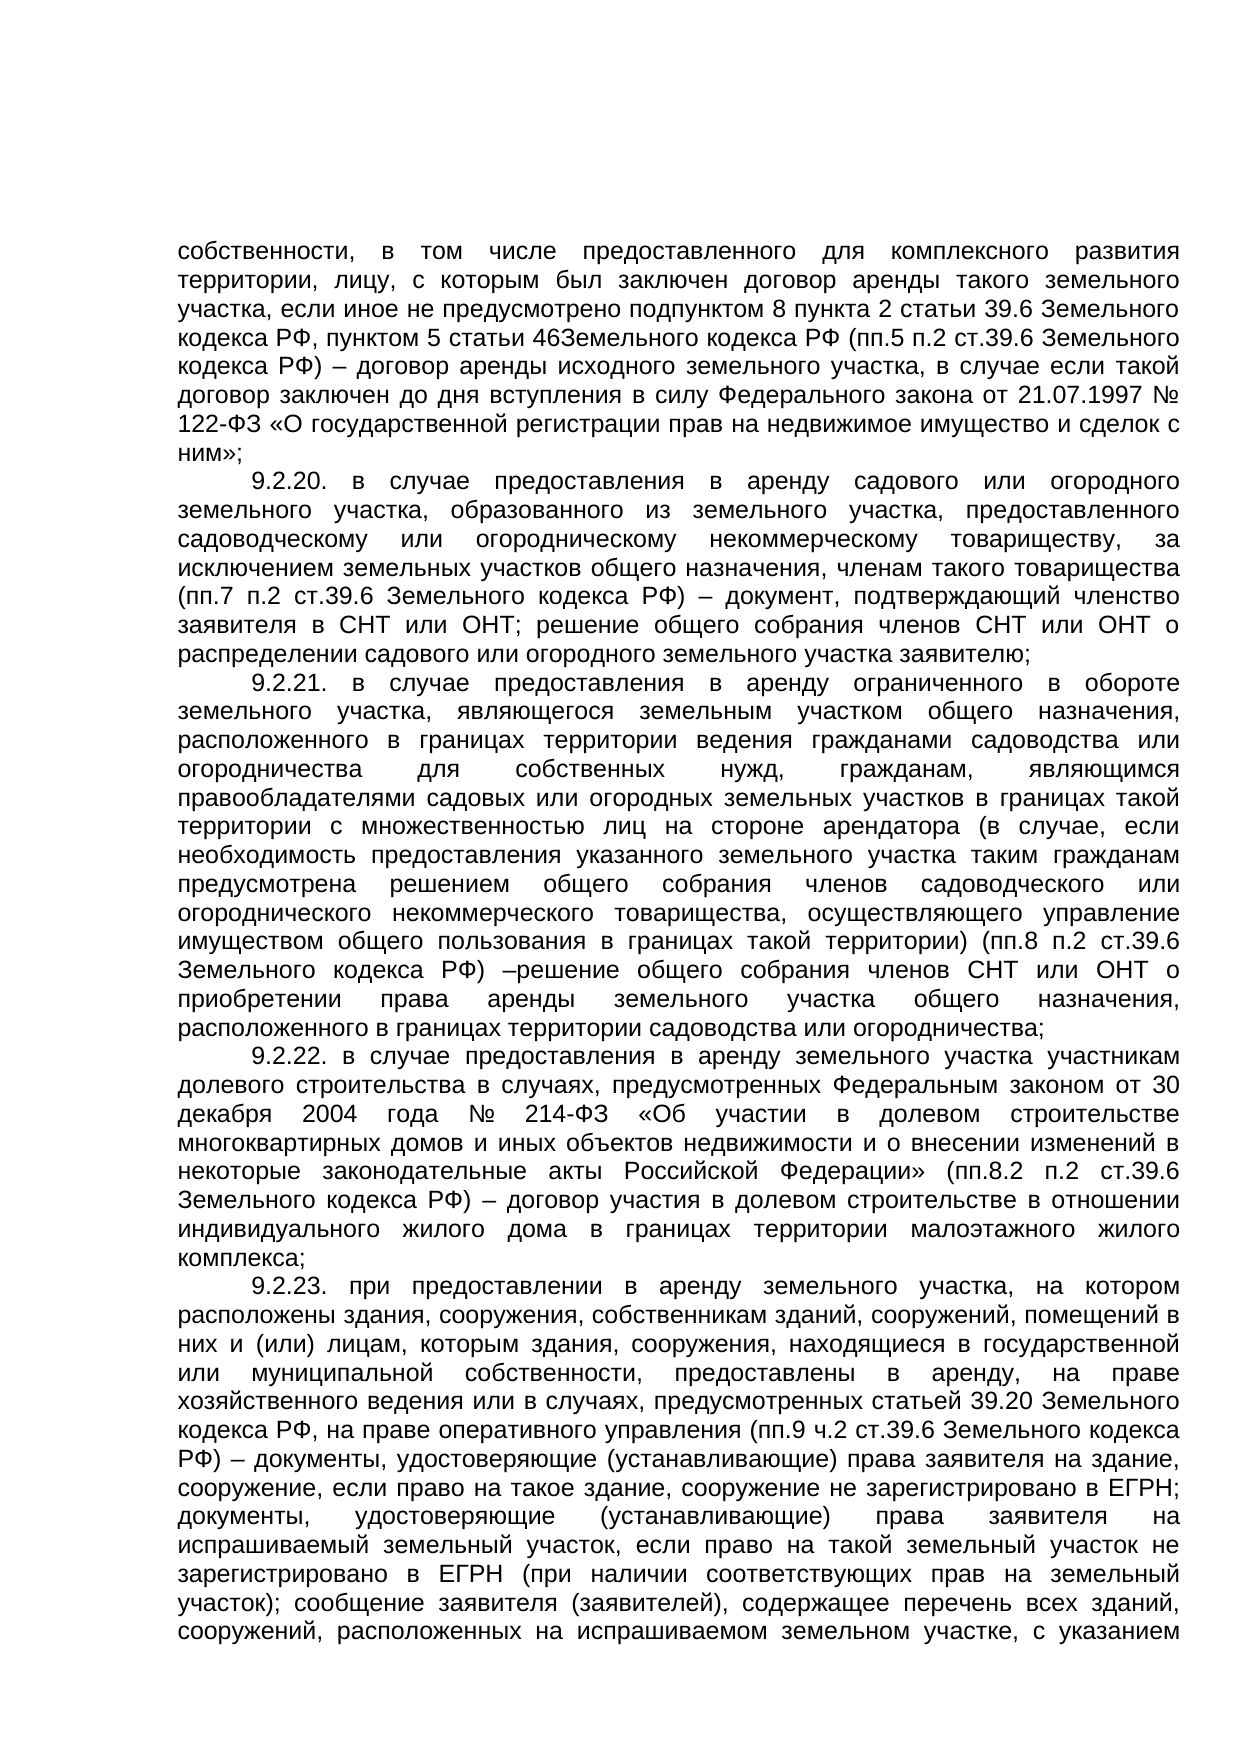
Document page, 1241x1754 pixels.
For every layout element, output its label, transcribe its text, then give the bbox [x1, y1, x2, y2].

text 9.2.22. в случае предоставления в аренду земельного участка участникам долевого строительства в случаях, предусмотренных Федеральным законом от 30 декабря 2004 года № 214-ФЗ «Об участии в долевом строительстве многоквартирных домов и иных объектов недвижимости и о внесении изменений в некоторые законодательные акты Российской Федерации» (пп.8.2 п.2 ст.39.6 Земельного кодекса РФ) – договор участия в долевом строительстве в отношении индивидуального жилого дома в границах территории малоэтажного жилого комплекса; [177, 1041, 1181, 1271]
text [177, 236, 1181, 466]
text 9.2.21. в случае предоставления в аренду ограниченного в обороте земельного участка, являющегося земельным участком общего назначения, расположенного в границах территории ведения гражданами садоводства или огородничества для собственных нужд, гражданам, являющимся правообладателями садовых или огородных земельных участков в границах такой территории с множественностью лиц на стороне арендатора (в случае, если необходимость предоставления указанного земельного участка таким гражданам предусмотрена решением общего собрания членов садоводческого или огороднического некоммерческого товарищества, осуществляющего управление имуществом общего пользования в границах такой территории) (пп.8 п.2 ст.39.6 Земельного кодекса РФ) –решение общего собрания членов СНТ или ОНТ о приобретении права аренды земельного участка общего назначения, расположенного в границах территории садоводства или огородничества; [177, 667, 1181, 1041]
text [177, 1271, 1181, 1645]
text 9.2.20. в случае предоставления в аренду садового или огородного земельного участка, образованного из земельного участка, предоставленного садоводческому или огородническому некоммерческому товариществу, за исключением земельных участков общего назначения, членам такого товарищества (пп.7 п.2 ст.39.6 Земельного кодекса РФ) – документ, подтверждающий членство заявителя в СНТ или ОНТ; решение общего собрания членов СНТ или ОНТ о распределении садового или огородного земельного участка заявителю; [177, 466, 1181, 667]
